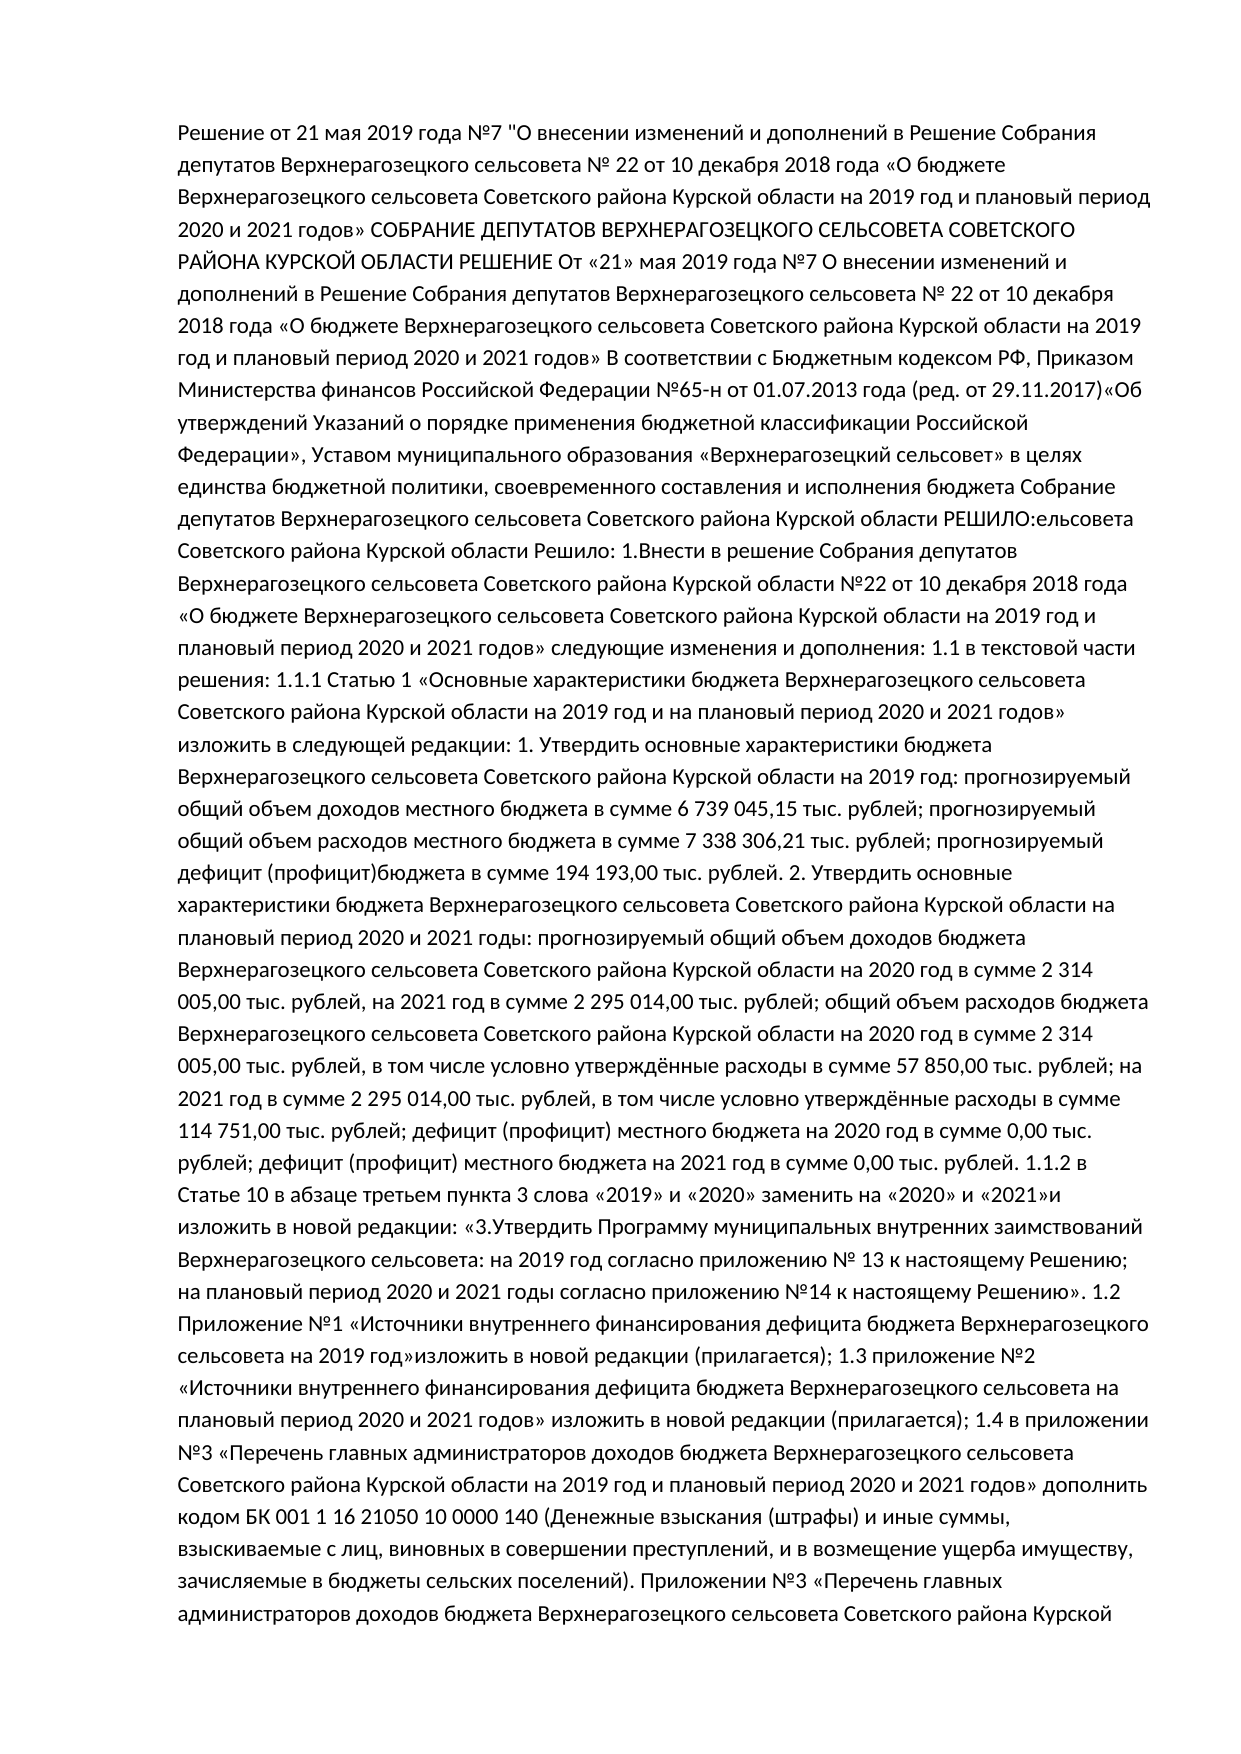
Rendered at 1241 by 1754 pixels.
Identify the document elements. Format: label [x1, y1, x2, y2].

text [177, 118, 1152, 1627]
